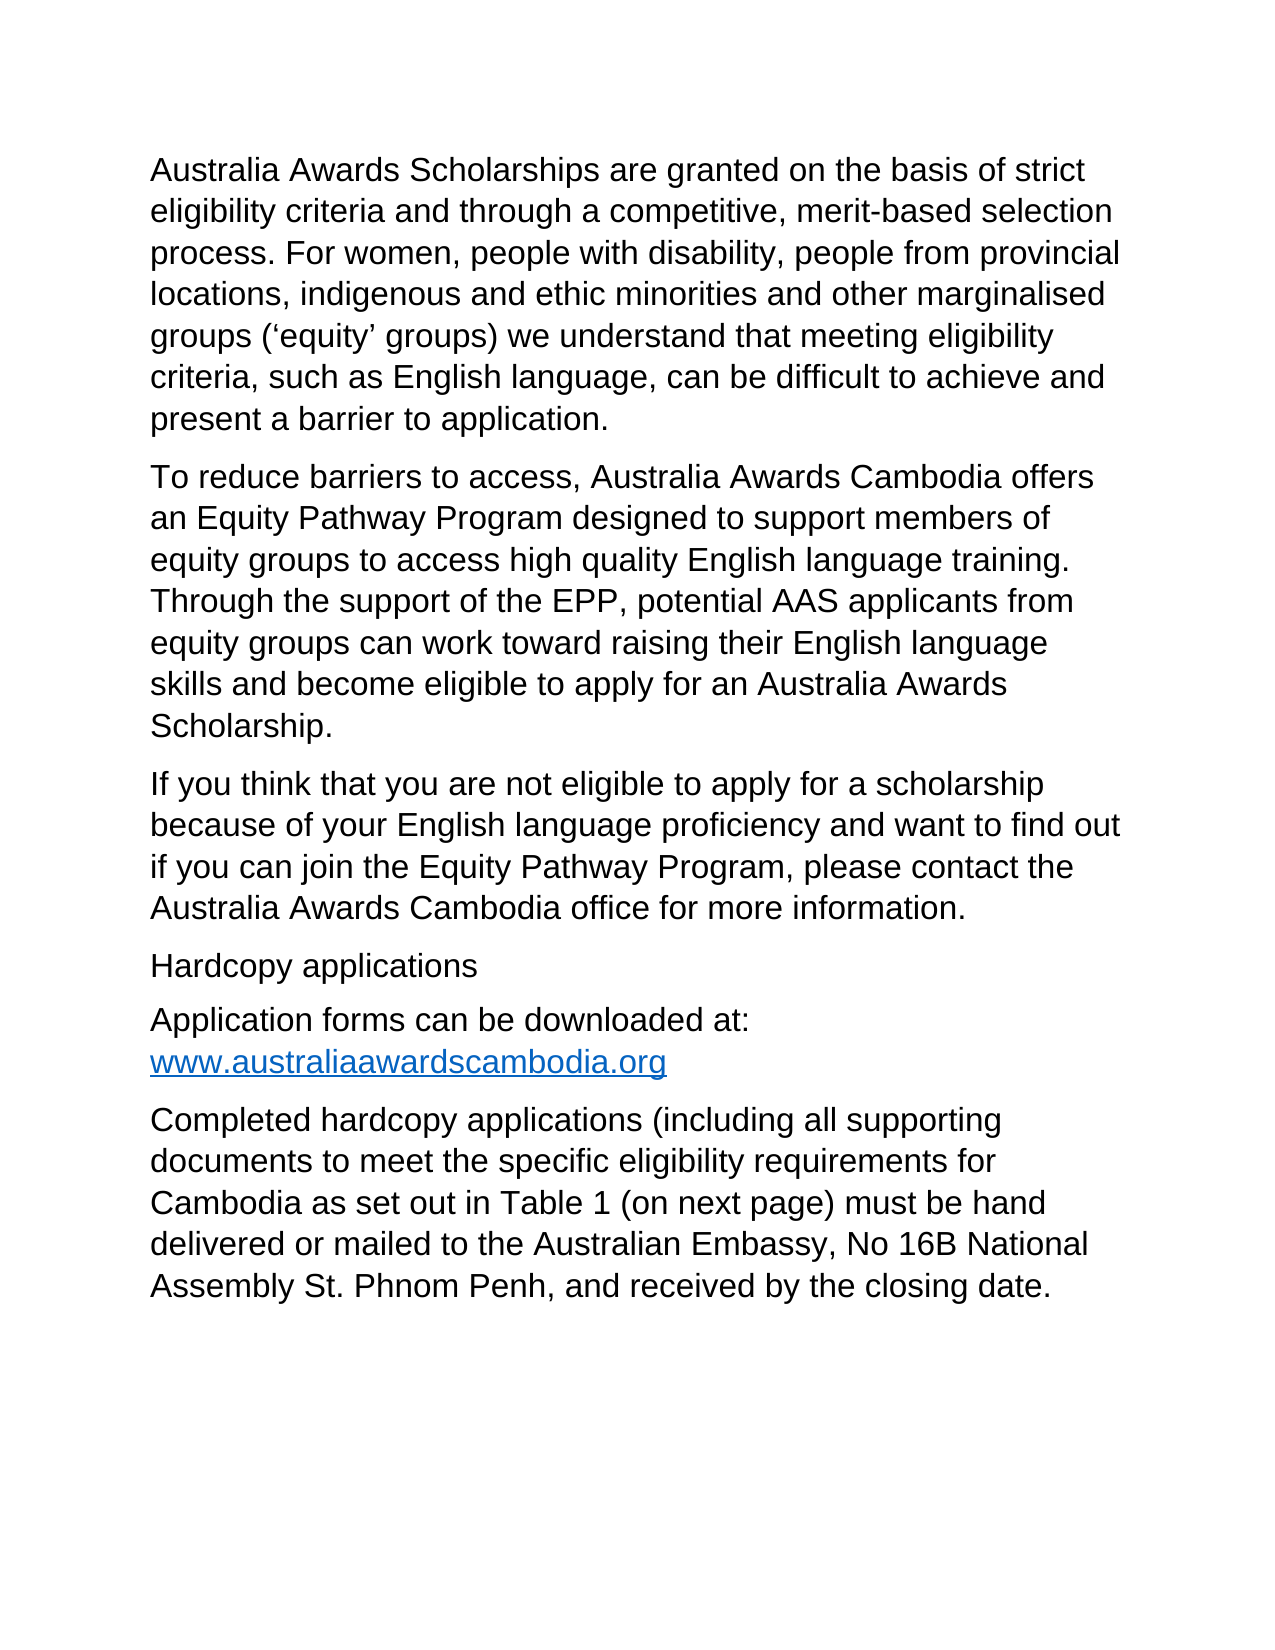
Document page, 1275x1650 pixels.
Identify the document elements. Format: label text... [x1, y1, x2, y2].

text If you think that you are not eligible to apply for a scholarship because of your English language proficiency and want to find out if you can join the Equity Pathway Program, please contact the Australia Awards Cambodia office for more information. [150, 764, 1125, 927]
text Australia Awards Scholarships are granted on the basis of strict eligibility criteria and through a competitive, merit-based selection process. For women, people with disability, people from provincial locations, indigenous and ethic minorities and other marginalised groups (‘equity’ groups) we understand that meeting eligibility criteria, such as English language, can be difficult to achieve and present a barrier to application. [150, 150, 1125, 437]
subtitle Hardcopy applications [150, 946, 1125, 985]
text Application forms can be downloaded at: www.australiaawardscambodia.org [150, 1000, 1125, 1080]
text Completed hardcopy applications (including all supporting documents to meet the specific eligibility requirements for Cambodia as set out in Table 1 (on next page) must be hand delivered or mailed to the Australian Embassy, No 16B National Assembly St. Phnom Penh, and received by the closing date. [150, 1100, 1125, 1304]
text To reduce barriers to access, Australia Awards Cambodia offers an Equity Pathway Program designed to support members of equity groups to access high quality English language training. Through the support of the EPP, potential AAS applicants from equity groups can work toward raising their English language skills and become eligible to apply for an Australia Awards Scholarship. [150, 457, 1125, 744]
